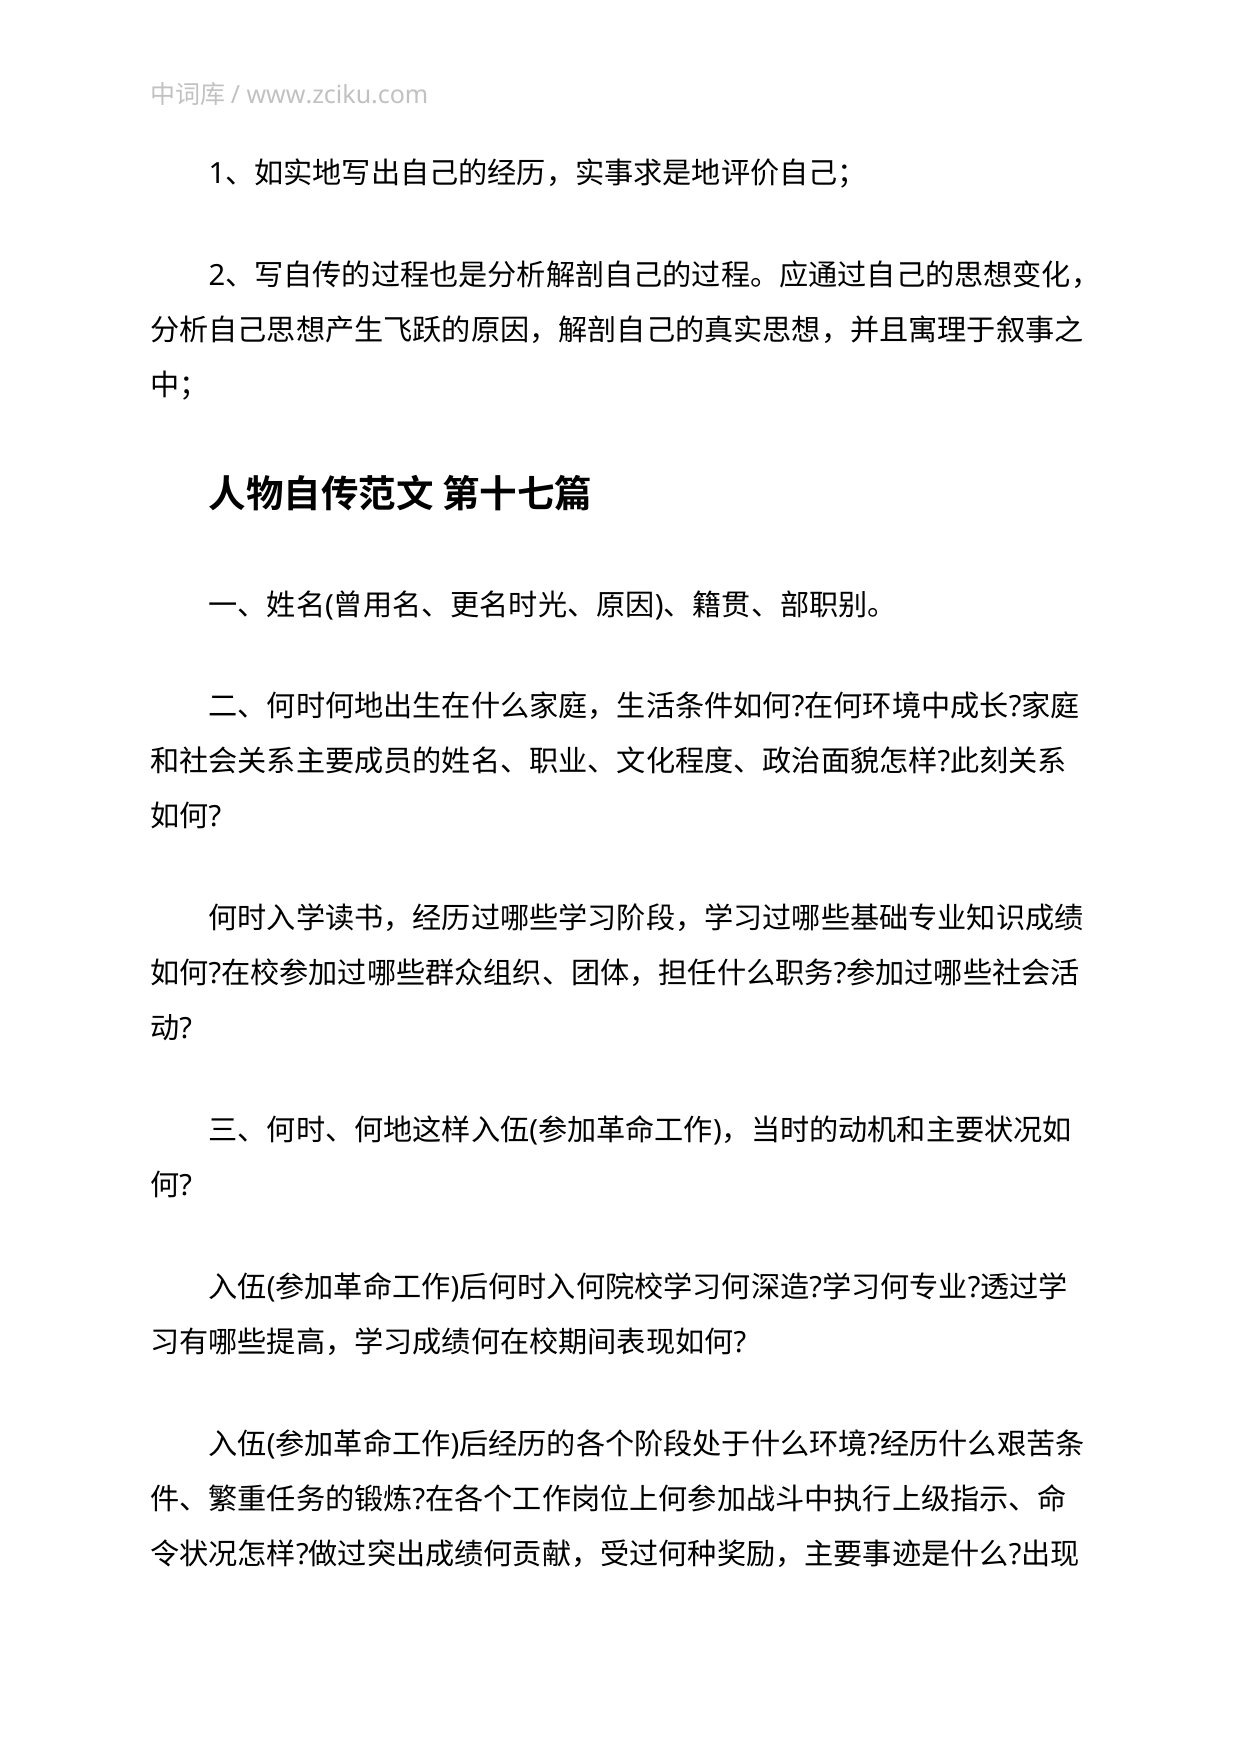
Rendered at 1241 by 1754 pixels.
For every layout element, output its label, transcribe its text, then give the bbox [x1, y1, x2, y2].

text 1、如实地写出自己的经历，实事求是地评价自己； [150, 150, 1090, 192]
text 人物自传范文 第十七篇 [150, 464, 1090, 518]
text 入伍(参加革命工作)后何时入何院校学习何深造?学习何专业?透过学习有哪些提高，学习成绩何在校期间表现如何? [150, 1264, 1090, 1361]
text 何时入学读书，经历过哪些学习阶段，学习过哪些基础专业知识成绩如何?在校参加过哪些群众组织、团体，担任什么职务?参加过哪些社会活动? [150, 895, 1090, 1047]
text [150, 1421, 1090, 1573]
text 2、写自传的过程也是分析解剖自己的过程。应通过自己的思想变化，分析自己思想产生飞跃的原因，解剖自己的真实思想，并且寓理于叙事之中； [150, 252, 1090, 404]
text 三、何时、何地这样入伍(参加革命工作)，当时的动机和主要状况如何? [150, 1107, 1090, 1204]
text 一、姓名(曾用名、更名时光、原因)、籍贯、部职别。 [150, 581, 1090, 623]
text 二、何时何地出生在什么家庭，生活条件如何?在何环境中成长?家庭和社会关系主要成员的姓名、职业、文化程度、政治面貌怎样?此刻关系如何? [150, 683, 1090, 835]
